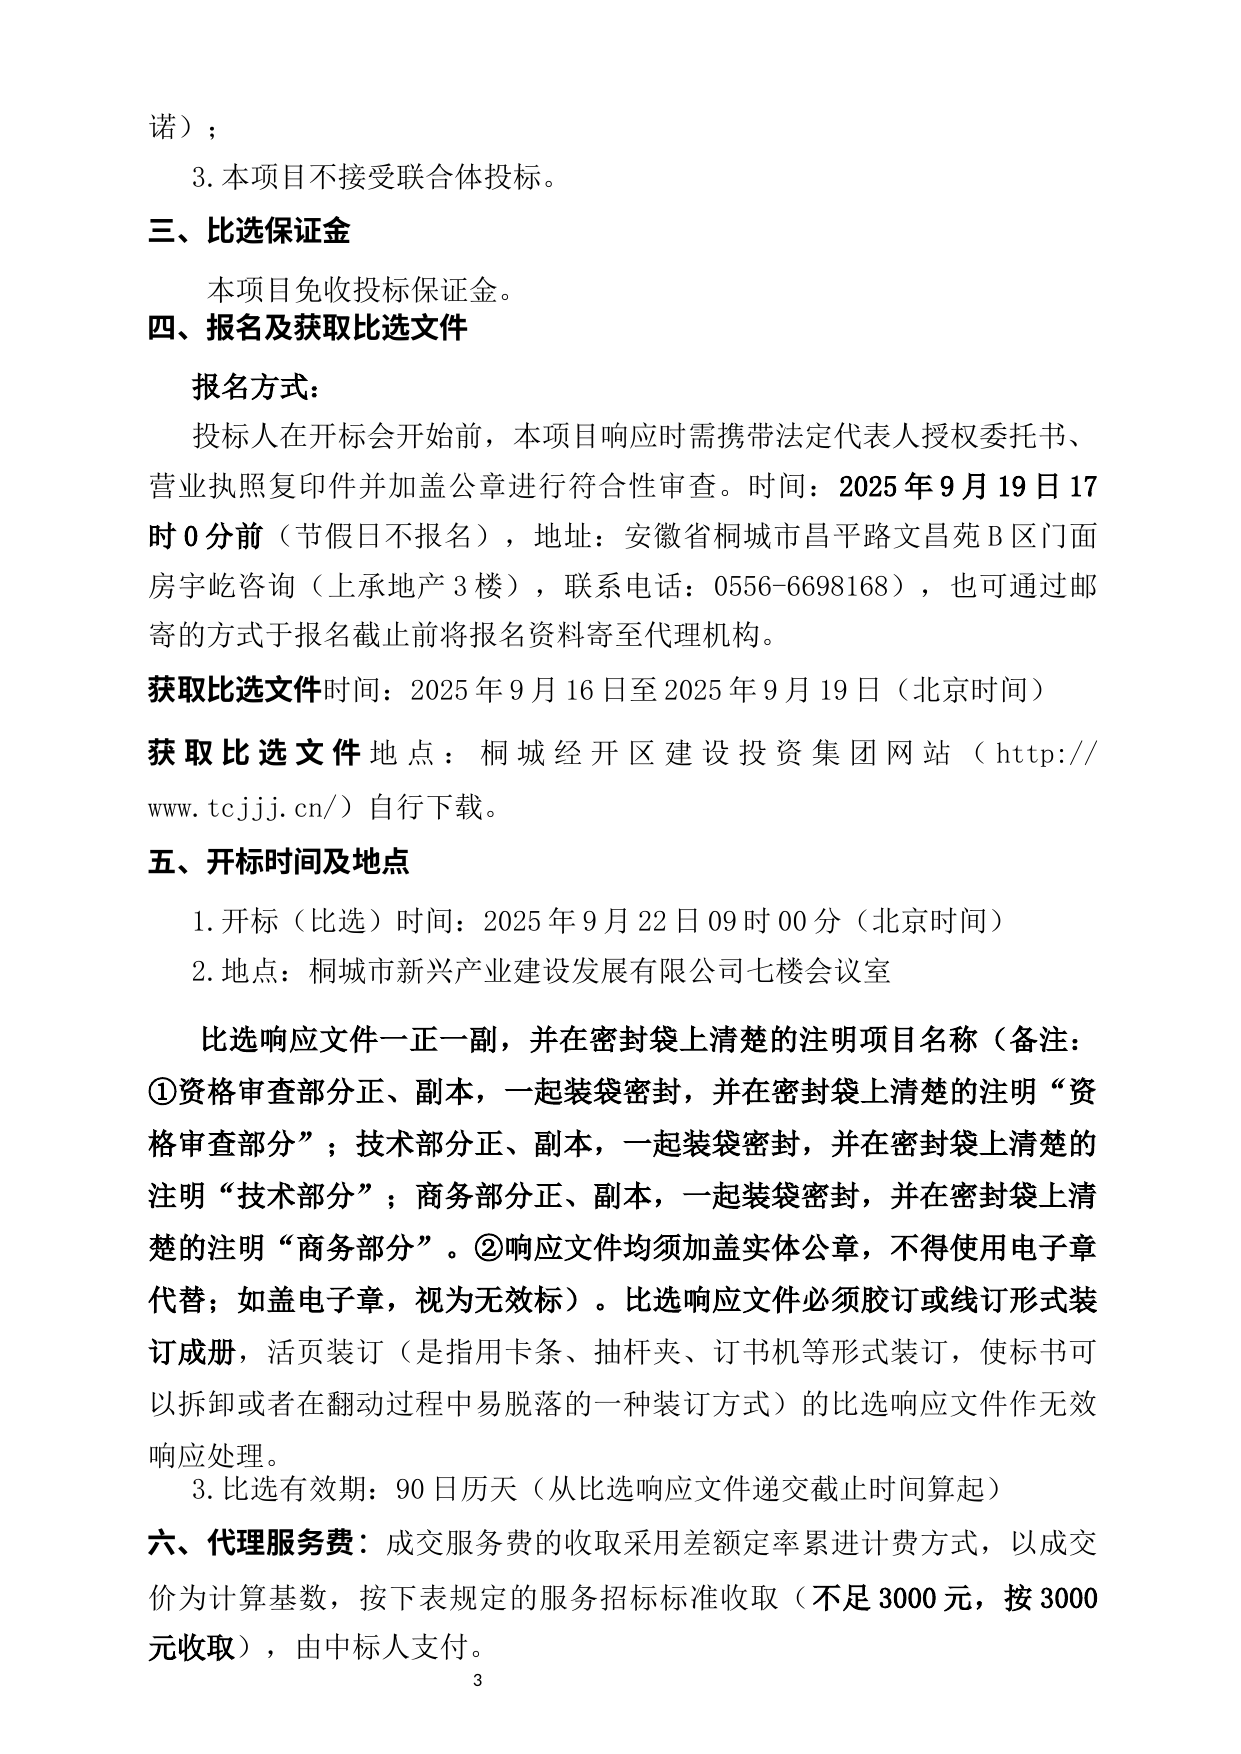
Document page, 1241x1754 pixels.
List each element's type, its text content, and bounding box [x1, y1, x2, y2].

text 比选响应文件一正一副，并在密封袋上清楚的注明项目名称（备注：①资格审查部分正、副本，一起装袋密封，并在密封袋上清楚的注明“资格审查部分”；技术部分正、副本，一起装袋密封，并在密封袋上清楚的注明“技术部分”；商务部分正、副本，一起装袋密封，并在密封袋上清楚的注明“商务部分”。②响应文件均须加盖实体公章，不得使用电子章代替；如盖电子章，视为无效标）。比选响应文件必须胶订或线订形式装订成册，活页装订（是指用卡条、抽杆夹、订书机等形式装订，使标书可以拆卸或者在翻动过程中易脱落的一种装订方式）的比选响应文件作无效响应处理。 [148, 1002, 1098, 1470]
text 获取比选文件时间：2025年9月16日至2025年9月19日（北京时间） [148, 666, 1098, 709]
text 六、代理服务费：成交服务费的收取采用差额定率累进计费方式，以成交价为计算基数，按下表规定的服务招标标准收取（不足3000元，按3000元收取），由中标人支付。 [148, 1520, 1098, 1662]
text 五、开标时间及地点 [148, 838, 1098, 881]
text 报名方式： [148, 368, 1098, 401]
list 报名及获取比选文件 [148, 304, 1098, 347]
text 三、比选保证金 [148, 208, 1098, 250]
text 获取比选文件地点：桐城经开区建设投资集团网站（http://www.tcjjj.cn/）自行下载。 [148, 730, 1098, 822]
text 投标人在开标会开始前，本项目响应时需携带法定代表人授权委托书、营业执照复印件并加盖公章进行符合性审查。时间：2025年9月19日17时0分前（节假日不报名），地址：安徽省桐城市昌平路文昌苑B区门面房宇屹咨询（上承地产3楼），联系电话：0556-6698168），也可通过邮寄的方式于报名截止前将报名资料寄至代理机构。 [148, 417, 1098, 650]
text 1.开标（比选）时间：2025年9月22日09时00分（北京时间） [148, 902, 1098, 935]
text 3.本项目不接受联合体投标。 [148, 158, 1098, 191]
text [148, 108, 1098, 141]
text 本项目免收投标保证金。 [148, 271, 1098, 304]
text 2.地点：桐城市新兴产业建设发展有限公司七楼会议室 [148, 952, 1098, 985]
text 3.比选有效期：90日历天（从比选响应文件递交截止时间算起） [148, 1470, 1098, 1503]
